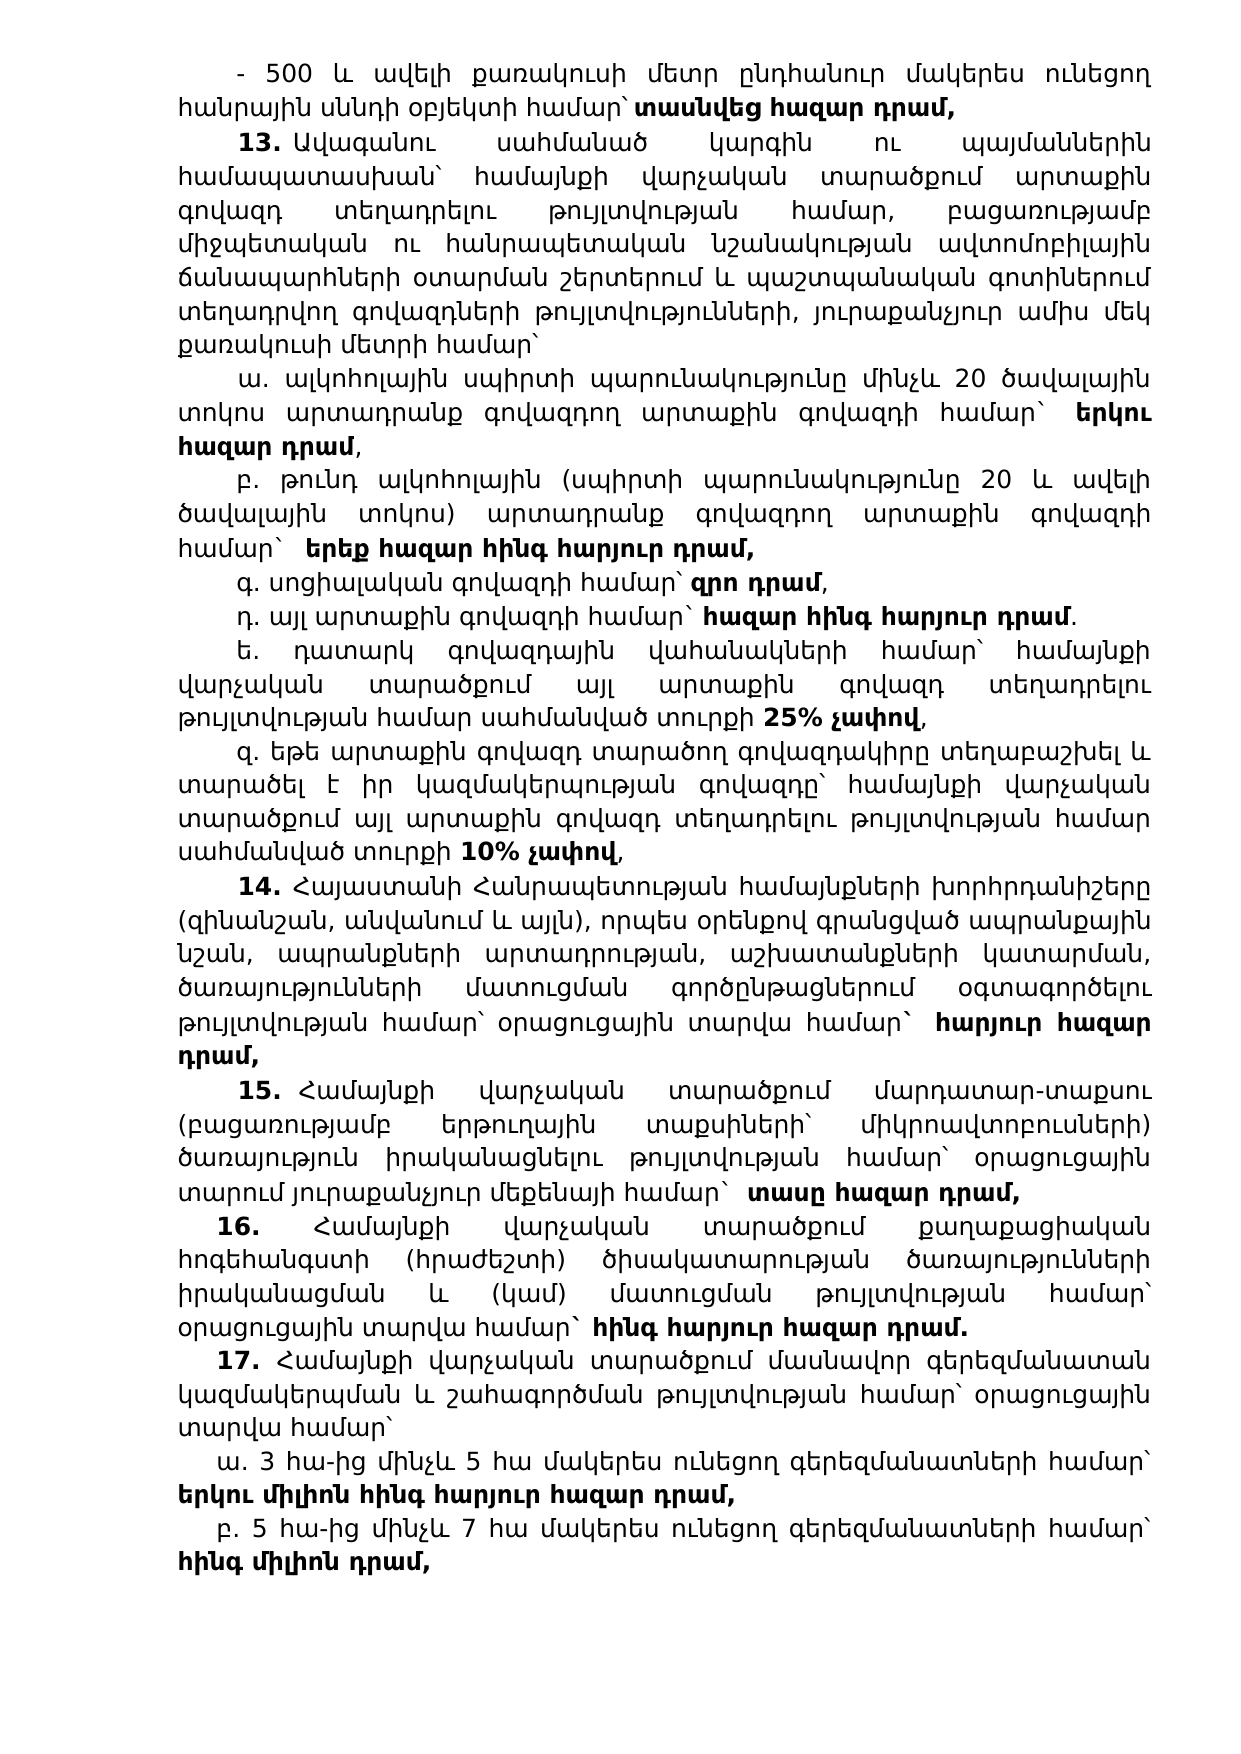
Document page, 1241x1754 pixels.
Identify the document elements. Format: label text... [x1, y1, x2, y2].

text զ. եթե արտաքին գովազդ տարածող գովազդակիրը տեղաբաշխել և տարածել է իր կազմակերպության գովազդը՝ համայնքի վարչական տարածքում այլ արտաքին գովազդ տեղադրելու թույլտվության համար սահմանված տուրքի 10% չափով, [177, 737, 1152, 867]
text գ. սոցիալական գովազդի համար՝ զրո դրամ, [177, 568, 1152, 597]
text 15. Համայնքի վարչական տարածքում մարդատար-տաքսու (բացառությամբ երթուղային տաքսիների՝ միկրոավտոբուսների) ծառայություն իրականացնելու թույլտվության համար՝ օրացուցային տարում յուրաքանչյուր մեքենայի համար` տասը հազար դրամ, [177, 1075, 1152, 1208]
text ա. ալկոհոլային սպիրտի պարունակությունը մինչև 20 ծավալային տոկոս արտադրանք գովազդող արտաքին գովազդի համար` երկու հազար դրամ, [177, 364, 1152, 461]
text ե. դատարկ գովազդային վահանակների համար՝ համայնքի վարչական տարածքում այլ արտաքին գովազդ տեղադրելու թույլտվության համար սահմանված տուրքի 25% չափով, [177, 636, 1152, 733]
text 14. Հայաստանի Հանրապետության համայնքների խորհրդանիշերը (զինանշան, անվանում և այլն), որպես օրենքով գրանցված ապրանքային նշան, ապրանքների արտադրության, աշխատանքների կատարման, ծառայությունների մատուցման գործընթացներում օգտագործելու թույլտվության համար՝ օրացուցային տարվա համար` հարյուր հազար դրամ, [177, 871, 1152, 1071]
text բ. 5 հա-ից մինչև 7 հա մակերես ունեցող գերեզմանատների համար՝ հինգ միլիոն դրամ, [177, 1514, 1152, 1577]
text - 500 և ավելի քառակուսի մետր ընդհանուր մակերես ունեցող հանրային սննդի օբյեկտի համար՝ տասնվեց հազար դրամ, [177, 59, 1152, 123]
text բ. թունդ ալկոհոլային (սպիրտի պարունակությունը 20 և ավելի ծավալային տոկոս) արտադրանք գովազդող արտաքին գովազդի համար` երեք հազար հինգ հարյուր դրամ, [177, 466, 1152, 563]
text դ. այլ արտաքին գովազդի համար` հազար հինգ հարյուր դրամ. [177, 601, 1152, 632]
text ա. 3 հա-ից մինչև 5 հա մակերես ունեցող գերեզմանատների համար՝ երկու միլիոն հինգ հարյուր հազար դրամ, [177, 1447, 1152, 1509]
text 16. Համայնքի վարչական տարածքում քաղաքացիական հոգեհանգստի (հրաժեշտի) ծիսակատարության ծառայությունների իրականացման և (կամ) մատուցման թույլտվության համար՝ օրացուցային տարվա համար` հինգ հարյուր հազար դրամ. [177, 1212, 1152, 1342]
text 17. Համայնքի վարչական տարածքում մասնավոր գերեզմանատան կազմակերպման և շահագործման թույլտվության համար՝ օրացուցային տարվա համար՝ [177, 1346, 1152, 1442]
text 13. Ավագանու սահմանած կարգին ու պայմաններին համապատասխան՝ համայնքի վարչական տարածքում արտաքին գովազդ տեղադրելու թույլտվության համար, բացառությամբ միջպետական ու հանրապետական նշանակության ավտոմոբիլային ճանապարհների օտարման շերտերում և պաշտպանական գոտիներում տեղադրվող գովազդների թույլտվությունների, յուրաքանչյուր ամիս մեկ քառակուսի մետրի համար՝ [177, 128, 1152, 359]
